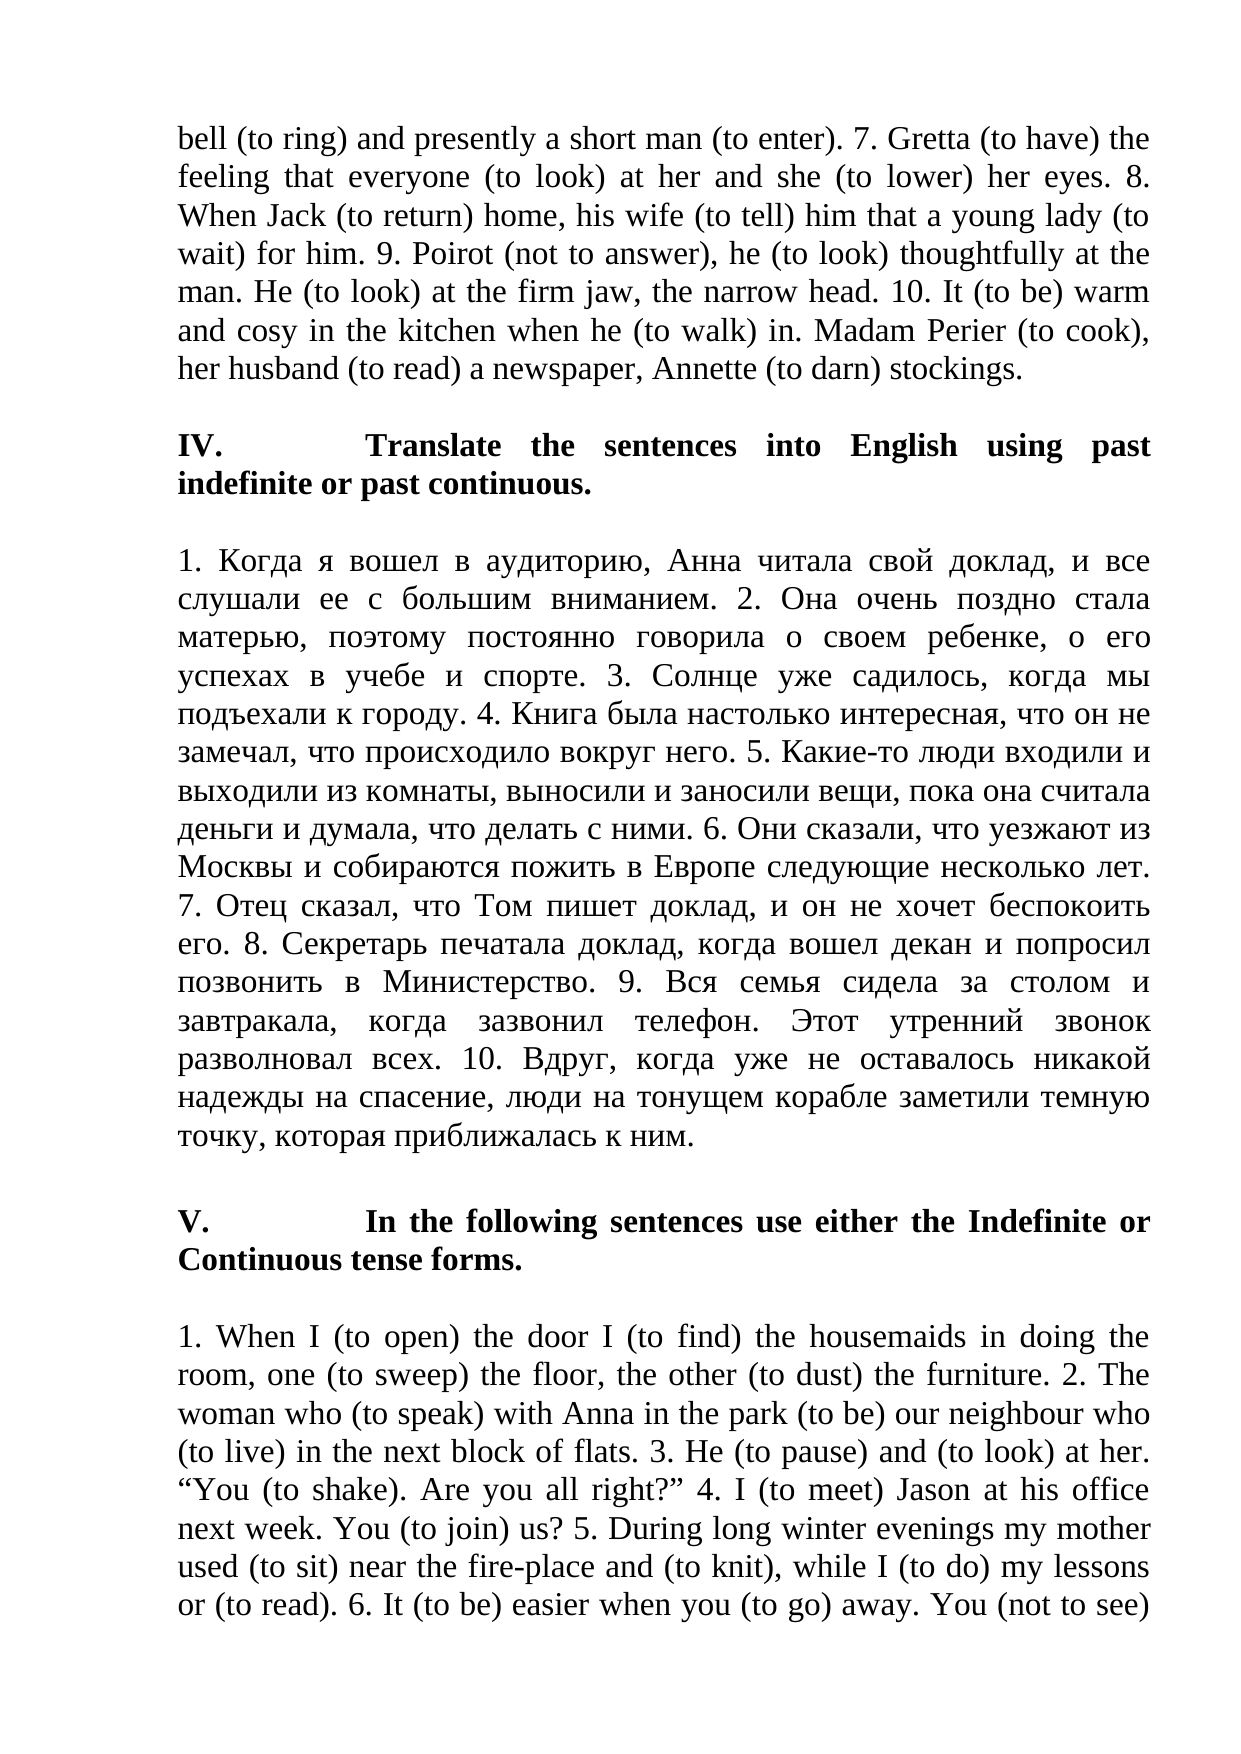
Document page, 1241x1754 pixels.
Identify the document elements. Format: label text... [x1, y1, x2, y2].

list Translate the sentences into English using past indefinite or past continuous. [177, 425, 1152, 501]
list In the following sentences use either the Indefinite or Continuous tense forms. [177, 1201, 1152, 1278]
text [177, 118, 1152, 386]
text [177, 1316, 1152, 1623]
text 1. Когда я вошел в аудиторию, Анна читала свой доклад, и все слушали ее с большим вниманием. 2. Она очень поздно стала матерью, поэтому постоянно говорила о своем ребенке, о его успехах в учебе и спорте. 3. Солнце уже садилось, когда мы подъехали к городу. 4. Книга была настолько интересная, что он не замечал, что происходило вокруг него. 5. Какие-то люди входили и выходили из комнаты, выносили и заносили вещи, пока она считала деньги и думала, что делать с ними. 6. Они сказали, что уезжают из Москвы и собираются пожить в Европе следующие несколько лет. 7. Отец сказал, что Том пишет доклад, и он не хочет беспокоить его. 8. Секретарь печатала доклад, когда вошел декан и попросил позвонить в Министерство. 9. Вся семья сидела за столом и завтракала, когда зазвонил телефон. Этот утренний звонок разволновал всех. 10. Вдруг, когда уже не оставалось никакой надежды на спасение, люди на тонущем корабле заметили темную точку, которая приближалась к ним. [177, 540, 1152, 1153]
